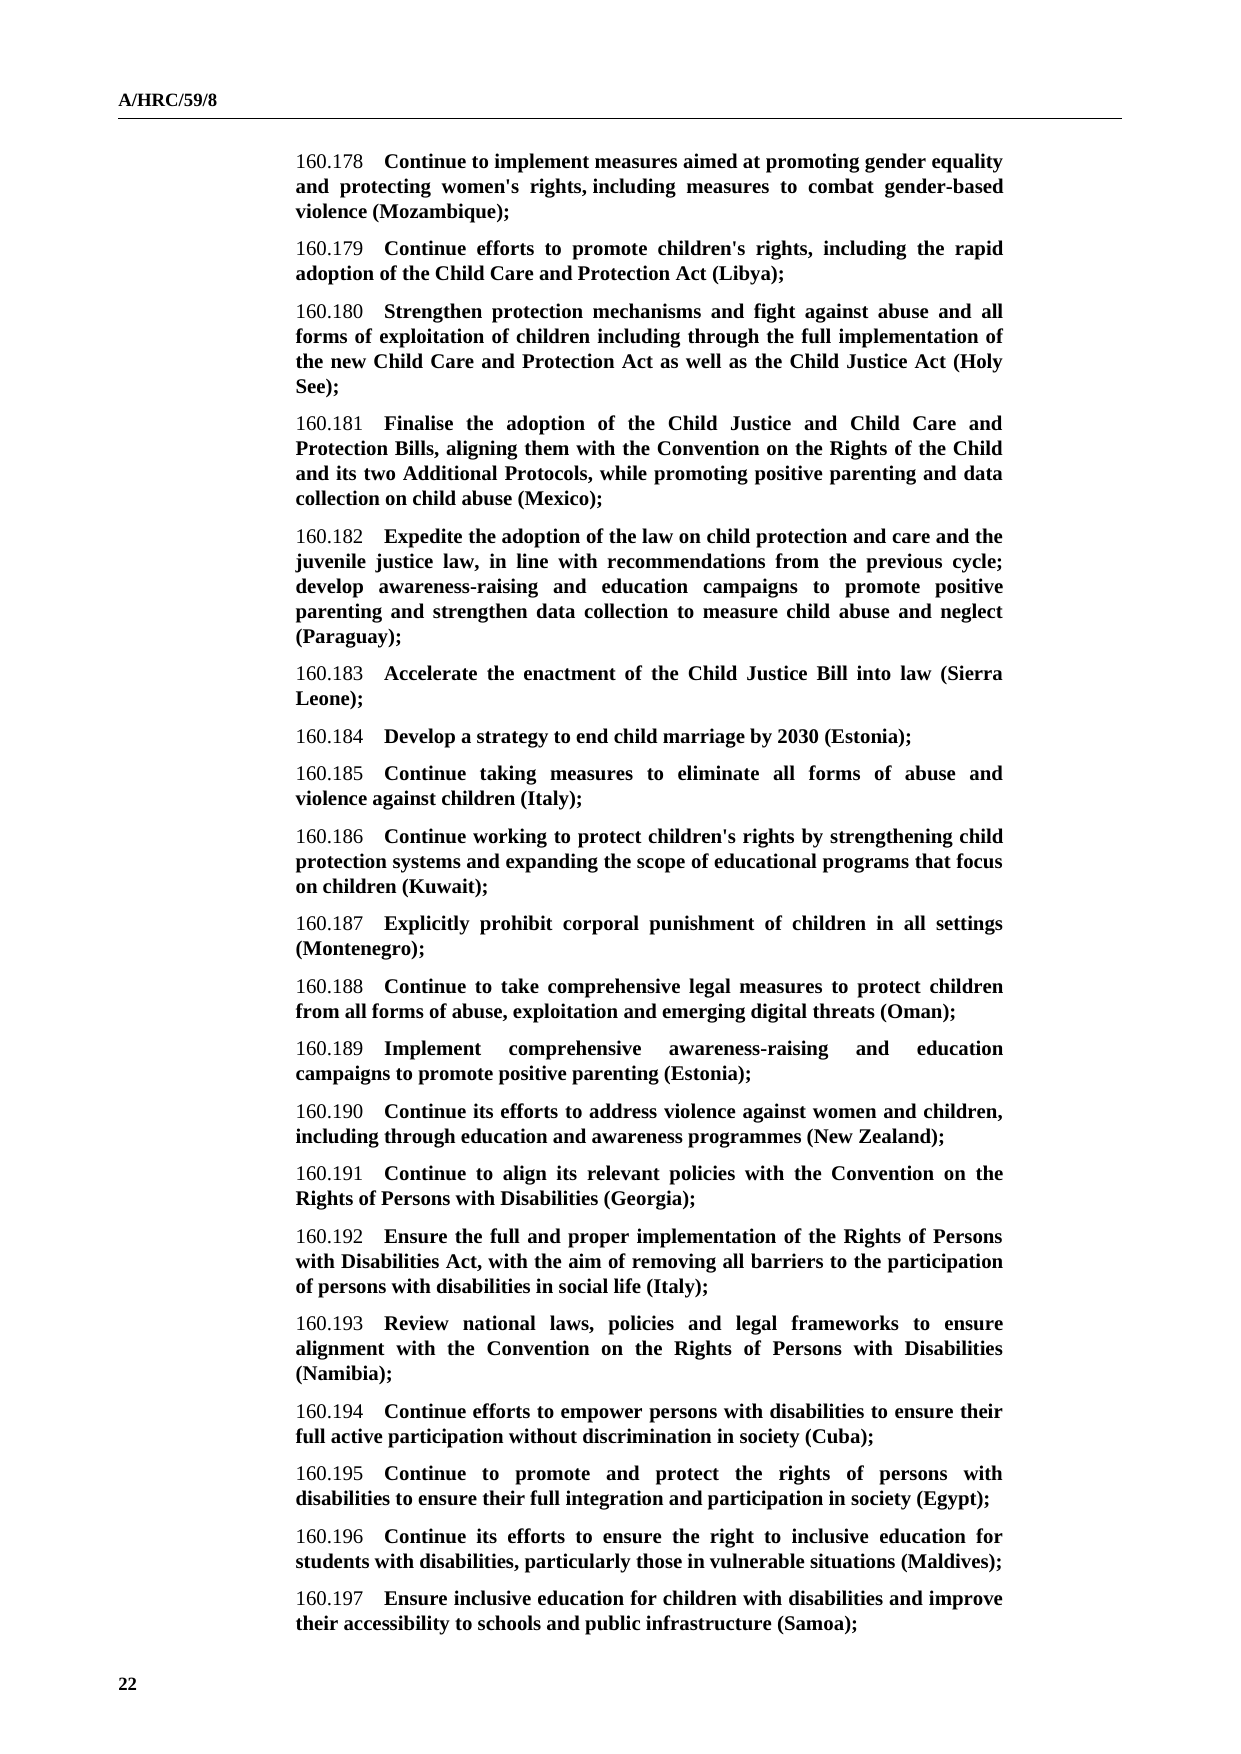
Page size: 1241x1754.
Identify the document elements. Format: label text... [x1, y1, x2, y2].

text 160.192 Ensure the full and proper implementation of the Rights of Persons with Disabilities Act, with the aim of removing all barriers to the participation of persons with disabilities in social life (Italy); [295, 1223, 1004, 1298]
text 160.185 Continue taking measures to eliminate all forms of abuse and violence against children (Italy); [295, 760, 1004, 810]
text 160.197 Ensure inclusive education for children with disabilities and improve their accessibility to schools and public infrastructure (Samoa); [295, 1585, 1004, 1635]
text 160.190 Continue its efforts to address violence against women and children, including through education and awareness programmes (New Zealand); [295, 1098, 1004, 1148]
text 160.180 Strengthen protection mechanisms and fight against abuse and all forms of exploitation of children including through the full implementation of the new Child Care and Protection Act as well as the Child Justice Act (Holy See); [295, 298, 1004, 398]
text 160.193 Review national laws, policies and legal frameworks to ensure alignment with the Convention on the Rights of Persons with Disabilities (Namibia); [295, 1310, 1004, 1385]
text 160.187 Explicitly prohibit corporal punishment of children in all settings (Montenegro); [295, 910, 1004, 960]
text 160.188 Continue to take comprehensive legal measures to protect children from all forms of abuse, exploitation and emerging digital threats (Oman); [295, 973, 1004, 1023]
text 160.195 Continue to promote and protect the rights of persons with disabilities to ensure their full integration and participation in society (Egypt); [295, 1460, 1004, 1510]
text 160.181 Finalise the adoption of the Child Justice and Child Care and Protection Bills, aligning them with the Convention on the Rights of the Child and its two Additional Protocols, while promoting positive parenting and data collection on child abuse (Mexico); [295, 410, 1004, 510]
text 160.191 Continue to align its relevant policies with the Convention on the Rights of Persons with Disabilities (Georgia); [295, 1160, 1004, 1210]
text 160.184 Develop a strategy to end child marriage by 2030 (Estonia); [295, 723, 1004, 748]
text 160.182 Expedite the adoption of the law on child protection and care and the juvenile justice law, in line with recommendations from the previous cycle; develop awareness-raising and education campaigns to promote positive parenting and strengthen data collection to measure child abuse and neglect (Paraguay); [295, 523, 1004, 648]
text 160.178 Continue to implement measures aimed at promoting gender equality and protecting women's rights, including measures to combat gender-based violence (Mozambique); [295, 148, 1004, 223]
text 160.186 Continue working to protect children's rights by strengthening child protection systems and expanding the scope of educational programs that focus on children (Kuwait); [295, 823, 1004, 898]
text 160.196 Continue its efforts to ensure the right to inclusive education for students with disabilities, particularly those in vulnerable situations (Maldives); [295, 1523, 1004, 1573]
text 160.194 Continue efforts to empower persons with disabilities to ensure their full active participation without discrimination in society (Cuba); [295, 1398, 1004, 1448]
text 160.183 Accelerate the enactment of the Child Justice Bill into law (Sierra Leone); [295, 660, 1004, 710]
text 160.179 Continue efforts to promote children's rights, including the rapid adoption of the Child Care and Protection Act (Libya); [295, 235, 1004, 285]
text 160.189 Implement comprehensive awareness-raising and education campaigns to promote positive parenting (Estonia); [295, 1035, 1004, 1085]
